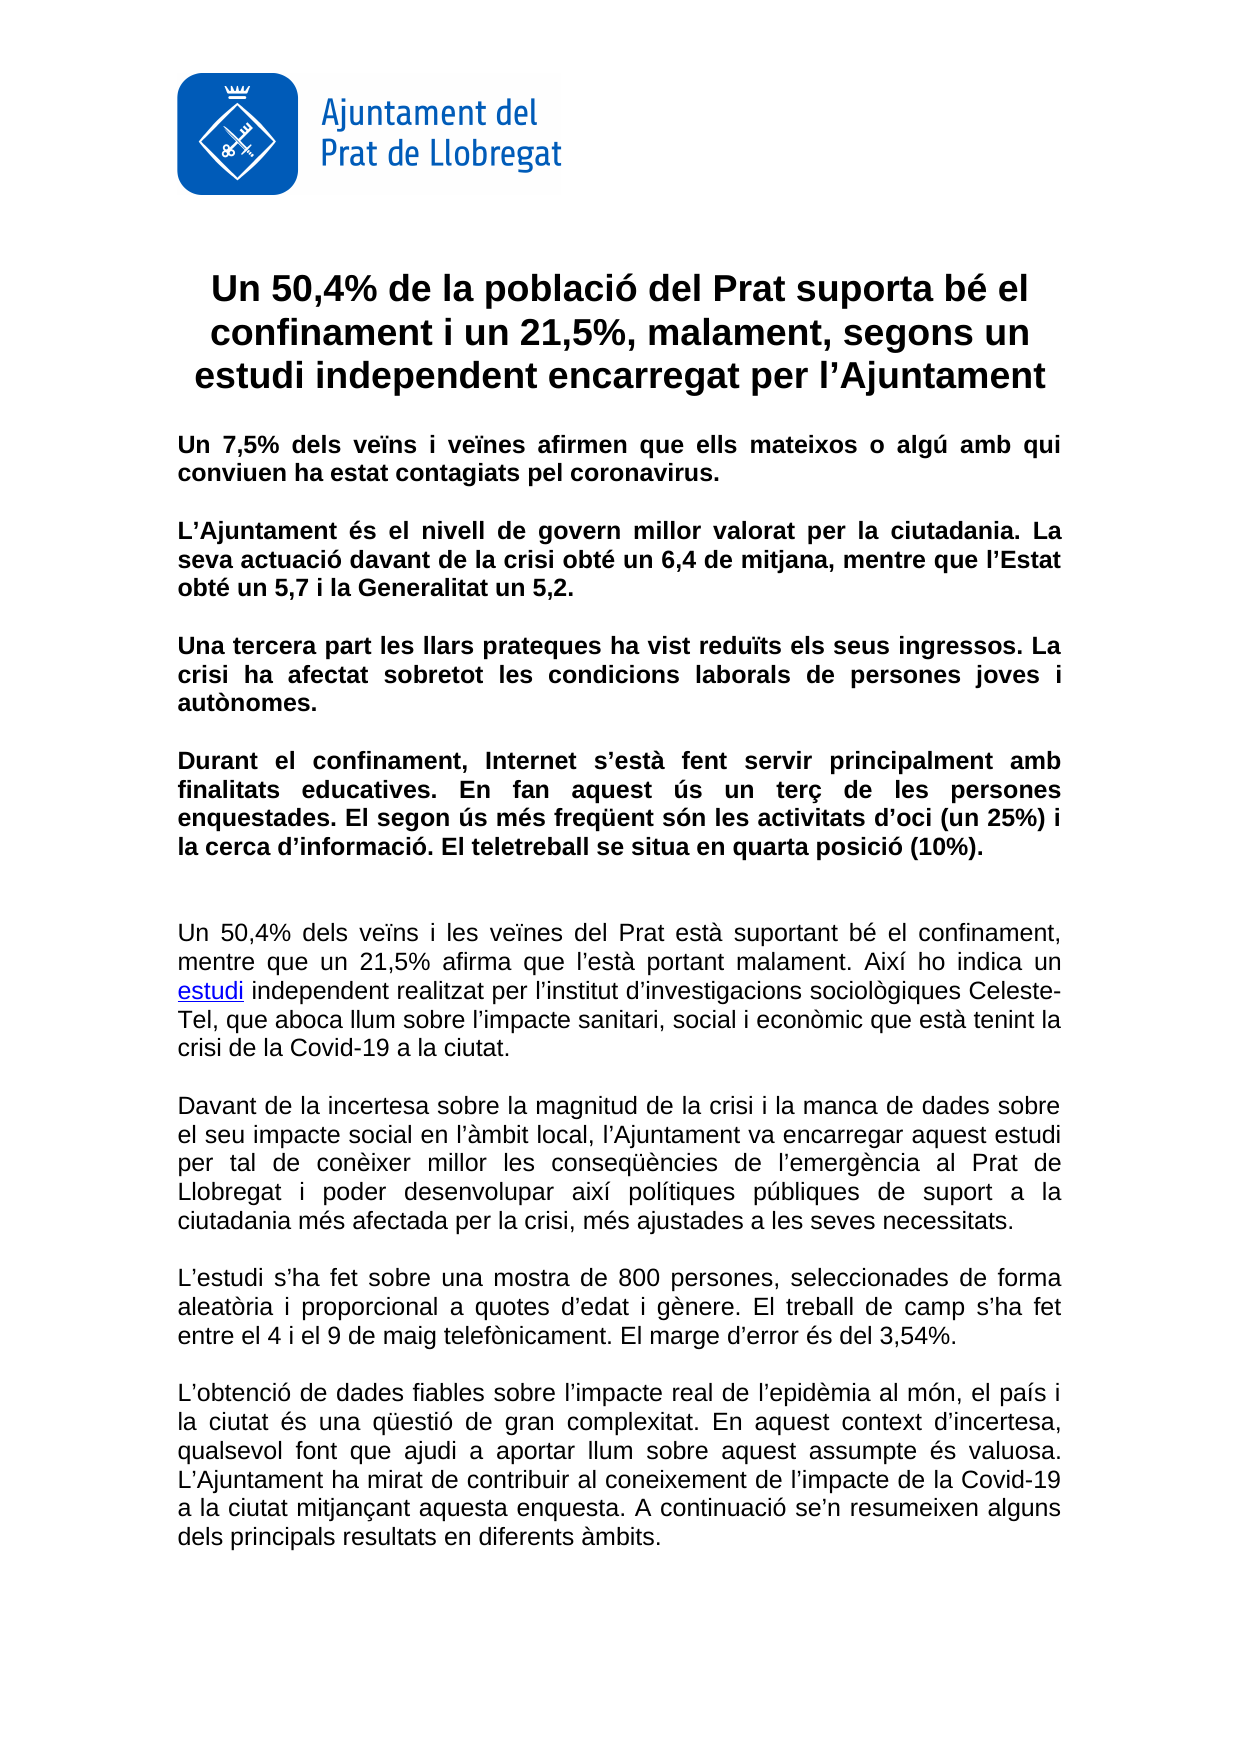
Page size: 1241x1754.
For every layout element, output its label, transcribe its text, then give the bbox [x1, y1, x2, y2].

text Un 50,4% de la població del Prat suporta bé el confinament i un 21,5%, malament, segons un estudi independent encarregat per l’Ajuntament [177, 267, 1063, 396]
text Durant el confinament, Internet s’està fent servir principalment amb finalitats educatives. En fan aquest ús un terç de les persones enquestades. El segon ús més freqüent són les activitats d’oci (un 25%) i la cerca d’informació. El teletreball se situa en quarta posició (10%). [177, 746, 1063, 861]
text Un 50,4% dels veïns i les veïnes del Prat està suportant bé el confinament, mentre que un 21,5% afirma que l’està portant malament. Així ho indica un estudi independent realitzat per l’institut d’investigacions sociològiques Celeste-Tel, que aboca llum sobre l’impacte sanitari, social i econòmic que està tenint la crisi de la Covid-19 a la ciutat. [177, 918, 1063, 1062]
picture [177, 73, 562, 195]
text L’estudi s’ha fet sobre una mostra de 800 persones, seleccionades de forma aleatòria i proporcional a quotes d’edat i gènere. El treball de camp s’ha fet entre el 4 i el 9 de maig telefònicament. El marge d’error és del 3,54%. [177, 1263, 1063, 1349]
text Davant de la incertesa sobre la magnitud de la crisi i la manca de dades sobre el seu impacte social en l’àmbit local, l’Ajuntament va encarregar aquest estudi per tal de conèixer millor les conseqüències de l’emergència al Prat de Llobregat i poder desenvolupar així polítiques públiques de suport a la ciutadania més afectada per la crisi, més ajustades a les seves necessitats. [177, 1091, 1063, 1234]
text Una tercera part les llars prateques ha vist reduïts els seus ingressos. La crisi ha afectat sobretot les condicions laborals de persones joves i autònomes. [177, 631, 1063, 717]
text Un 7,5% dels veïns i veïnes afirmen que ells mateixos o algú amb qui conviuen ha estat contagiats pel coronavirus. [177, 429, 1063, 487]
text L’obtenció de dades fiables sobre l’impacte real de l’epidèmia al món, el país i la ciutat és una qüestió de gran complexitat. En aquest context d’incertesa, qualsevol font que ajudi a aportar llum sobre aquest assumpte és valuosa. L’Ajuntament ha mirat de contribuir al coneixement de l’impacte de la Covid-19 a la ciutat mitjançant aquesta enquesta. A continuació se’n resumeixen alguns dels principals resultats en diferents àmbits. [177, 1378, 1063, 1551]
text L’Ajuntament és el nivell de govern millor valorat per la ciutadania. La seva actuació davant de la crisi obté un 6,4 de mitjana, mentre que l’Estat obté un 5,7 i la Generalitat un 5,2. [177, 516, 1063, 602]
